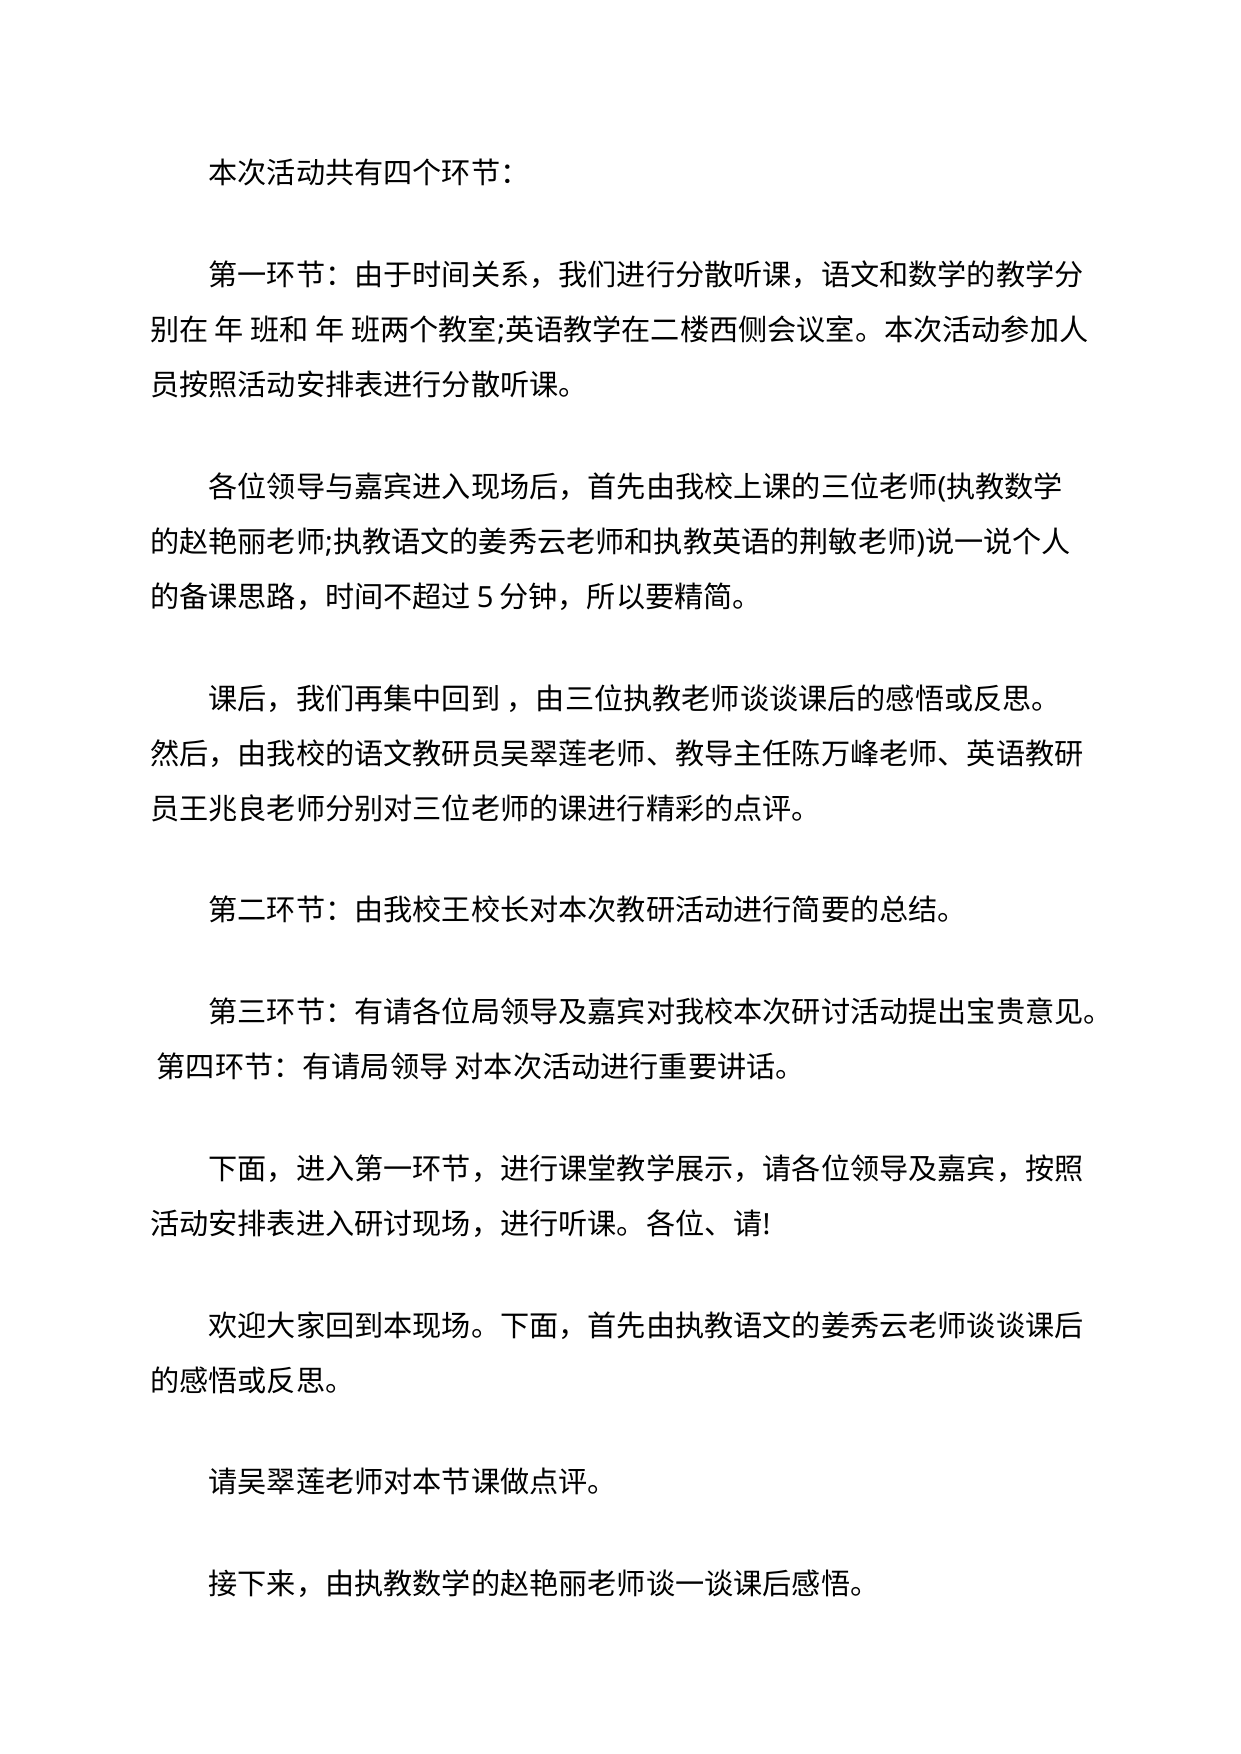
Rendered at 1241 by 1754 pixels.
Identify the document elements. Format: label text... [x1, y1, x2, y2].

text 课后，我们再集中回到 ，由三位执教老师谈谈课后的感悟或反思。 然后，由我校的语文教研员吴翠莲老师、教导主任陈万峰老师、英语教研员王兆良老师分别对三位老师的课进行精彩的点评。 [150, 675, 1090, 827]
text 第三环节：有请各位局领导及嘉宾对我校本次研讨活动提出宝贵意见。 第四环节：有请局领导 对本次活动进行重要讲话。 [150, 989, 1090, 1086]
text 第二环节：由我校王校长对本次教研活动进行简要的总结。 [150, 887, 1090, 929]
text 接下来，由执教数学的赵艳丽老师谈一谈课后感悟。 [150, 1561, 1090, 1603]
text 本次活动共有四个环节： [150, 150, 1090, 192]
text 请吴翠莲老师对本节课做点评。 [150, 1459, 1090, 1501]
text 下面，进入第一环节，进行课堂教学展示，请各位领导及嘉宾，按照活动安排表进入研讨现场，进行听课。各位、请! [150, 1145, 1090, 1243]
text 欢迎大家回到本现场。下面，首先由执教语文的姜秀云老师谈谈课后的感悟或反思。 [150, 1302, 1090, 1399]
text 各位领导与嘉宾进入现场后，首先由我校上课的三位老师(执教数学的赵艳丽老师;执教语文的姜秀云老师和执教英语的荆敏老师)说一说个人的备课思路，时间不超过5分钟，所以要精简。 [150, 463, 1090, 616]
text 第一环节：由于时间关系，我们进行分散听课，语文和数学的教学分别在 年 班和 年 班两个教室;英语教学在二楼西侧会议室。本次活动参加人员按照活动安排表进行分散听课。 [150, 252, 1090, 404]
